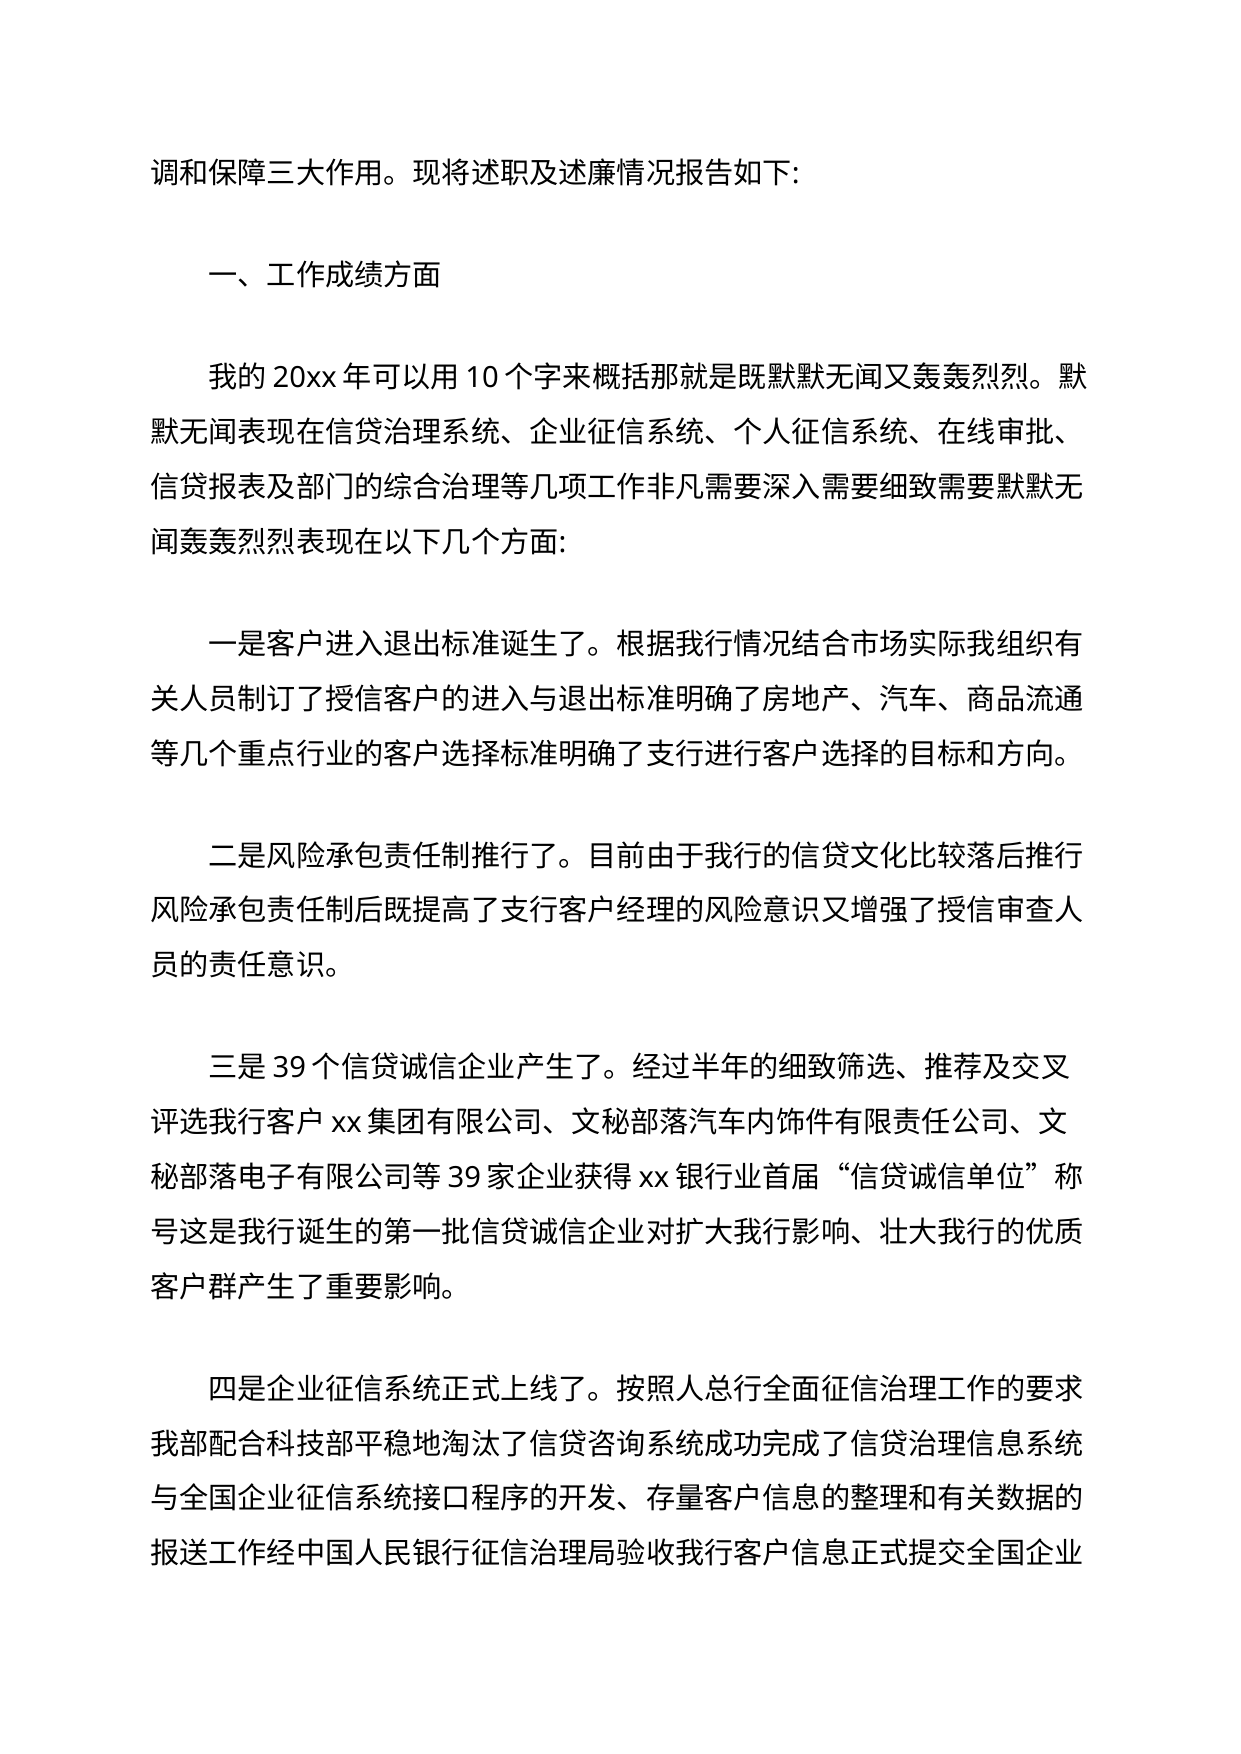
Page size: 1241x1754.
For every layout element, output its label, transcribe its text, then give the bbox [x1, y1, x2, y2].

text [150, 1365, 1090, 1572]
text 二是风险承包责任制推行了。目前由于我行的信贷文化比较落后推行风险承包责任制后既提高了支行客户经理的风险意识又增强了授信审查人员的责任意识。 [150, 832, 1090, 984]
text 三是39个信贷诚信企业产生了。经过半年的细致筛选、推荐及交叉评选我行客户xx集团有限公司、文秘部落汽车内饰件有限责任公司、文秘部落电子有限公司等39家企业获得xx银行业首届“信贷诚信单位”称号这是我行诞生的第一批信贷诚信企业对扩大我行影响、壮大我行的优质客户群产生了重要影响。 [150, 1044, 1090, 1306]
text 一是客户进入退出标准诞生了。根据我行情况结合市场实际我组织有关人员制订了授信客户的进入与退出标准明确了房地产、汽车、商品流通等几个重点行业的客户选择标准明确了支行进行客户选择的目标和方向。 [150, 621, 1090, 773]
text 一、工作成绩方面 [150, 252, 1090, 294]
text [150, 150, 1090, 192]
text 我的20xx年可以用10个字来概括那就是既默默无闻又轰轰烈烈。默默无闻表现在信贷治理系统、企业征信系统、个人征信系统、在线审批、信贷报表及部门的综合治理等几项工作非凡需要深入需要细致需要默默无闻轰轰烈烈表现在以下几个方面: [150, 354, 1090, 561]
